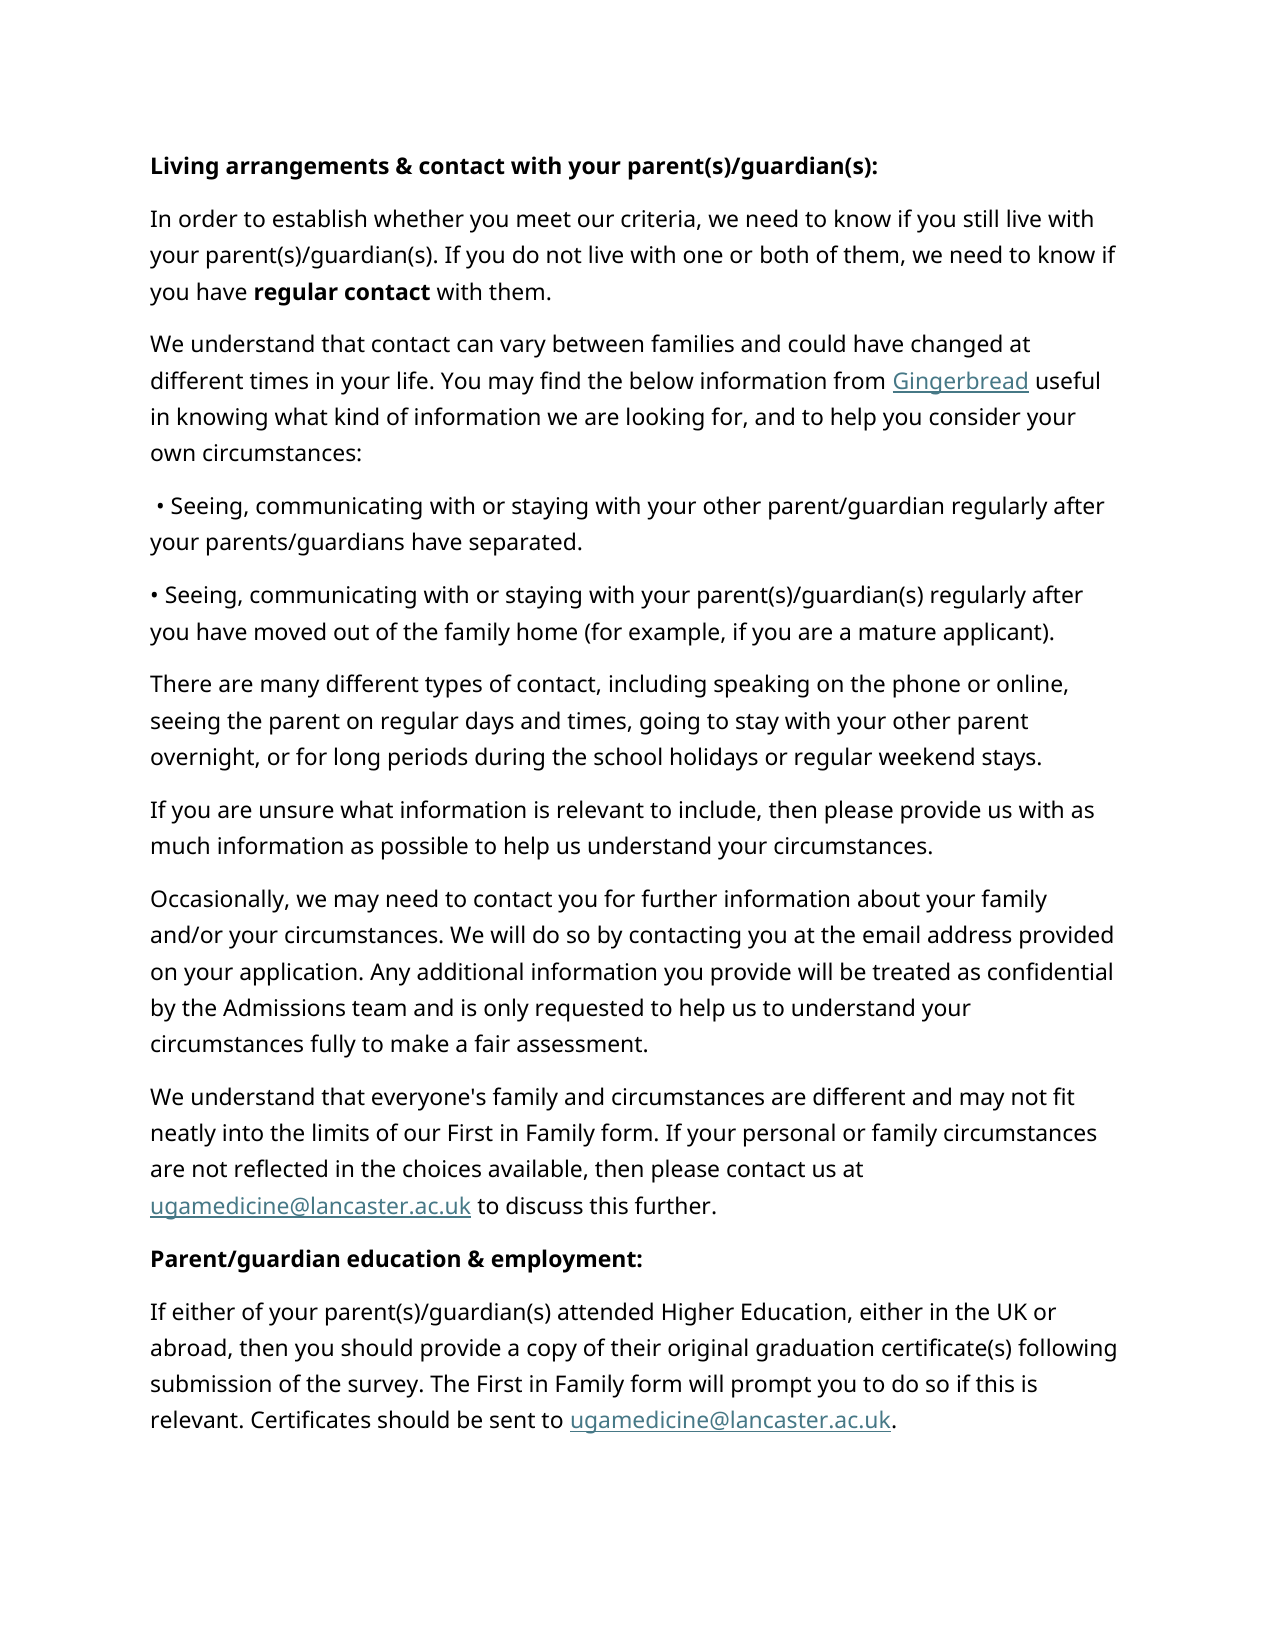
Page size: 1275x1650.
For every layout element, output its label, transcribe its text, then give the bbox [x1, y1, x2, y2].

text Parent/guardian education & employment: [150, 1242, 1125, 1274]
text • Seeing, communicating with or staying with your other parent/guardian regularly after your parents/guardians have separated. [150, 490, 1125, 557]
text There are many different types of contact, including speaking on the phone or online, seeing the parent on regular days and times, going to stay with your other parent overnight, or for long periods during the school holidays or regular weekend stays. [150, 668, 1125, 772]
text In order to establish whether you meet our criteria, we need to know if you still live with your parent(s)/guardian(s). If you do not live with one or both of them, we need to know if you have regular contact with them. [150, 203, 1125, 307]
text We understand that contact can vary between families and could have changed at different times in your life. You may find the below information from Gingerbread useful in knowing what kind of information we are looking for, and to help you consider your own circumstances: [150, 328, 1125, 468]
text • Seeing, communicating with or staying with your parent(s)/guardian(s) regularly after you have moved out of the family home (for example, if you are a mature applicant). [150, 579, 1125, 647]
text Occasionally, we may need to contact you for further information about your family and/or your circumstances. We will do so by contacting you at the email address provided on your application. Any additional information you provide will be treated as confidential by the Admissions team and is only requested to help us to understand your circumstances fully to make a fair assessment. [150, 883, 1125, 1059]
text We understand that everyone's family and circumstances are different and may not fit neatly into the limits of our First in Family form. If your personal or family circumstances are not reflected in the choices available, then please contact us at ugamedicine@lancaster.ac.uk to discuss this further. [150, 1081, 1125, 1221]
text Living arrangements & contact with your parent(s)/guardian(s): [150, 150, 1125, 181]
text If you are unsure what information is relevant to include, then please provide us with as much information as possible to help us understand your circumstances. [150, 794, 1125, 861]
text If either of your parent(s)/guardian(s) attended Higher Education, either in the UK or abroad, then you should provide a copy of their original graduation certificate(s) following submission of the survey. The First in Family form will prompt you to do so if this is relevant. Certificates should be sent to ugamedicine@lancaster.ac.uk. [150, 1295, 1125, 1435]
